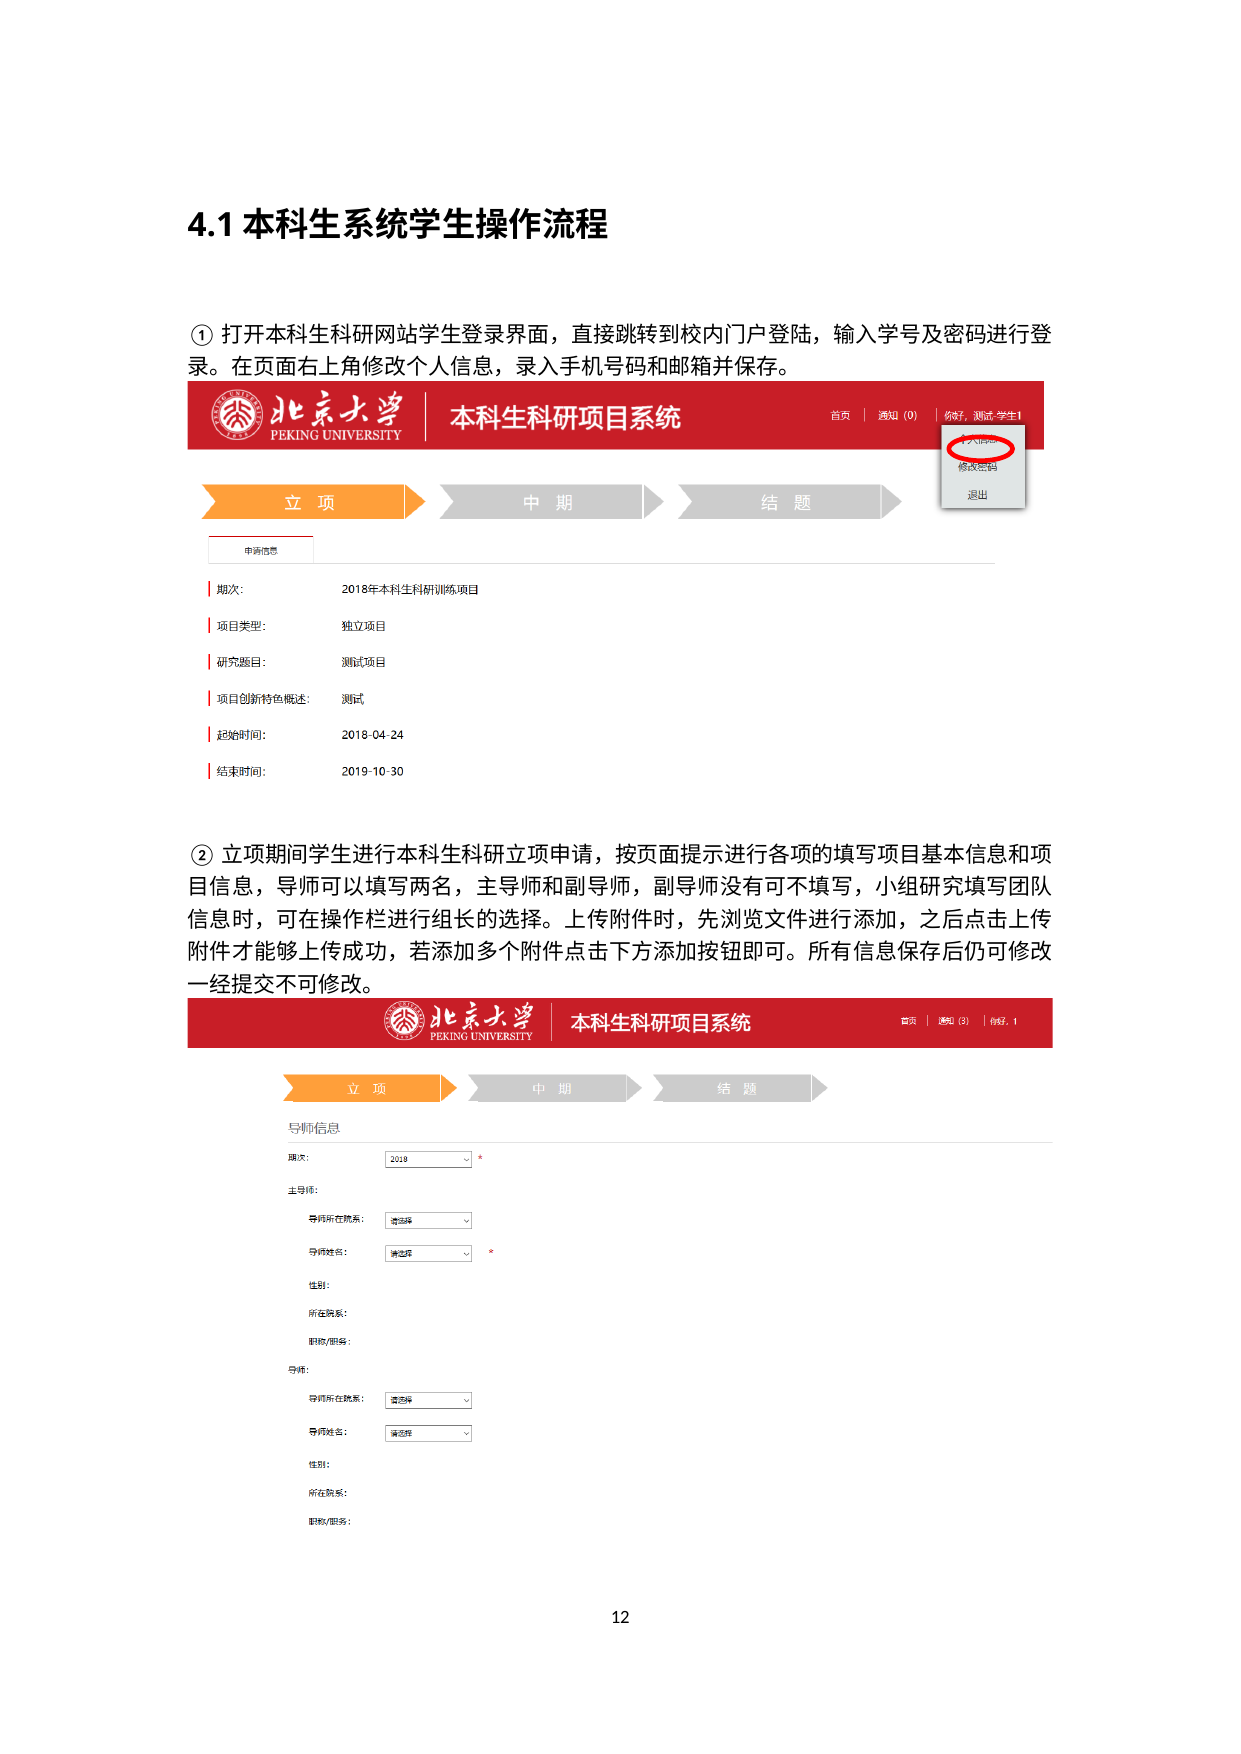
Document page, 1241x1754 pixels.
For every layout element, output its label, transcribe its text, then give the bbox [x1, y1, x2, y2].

subtitle 4.1本科生系统学生操作流程 [187, 189, 1053, 254]
picture [187, 381, 1044, 789]
text ①打开本科生科研网站学生登录界面，直接跳转到校内门户登陆，输入学号及密码进行登录。在页面右上角修改个人信息，录入手机号码和邮箱并保存。 [187, 316, 1053, 381]
picture [187, 998, 1053, 1535]
text ②立项期间学生进行本科生科研立项申请，按页面提示进行各项的填写项目基本信息和项目信息，导师可以填写两名，主导师和副导师，副导师没有可不填写，小组研究填写团队信息时，可在操作栏进行组长的选择。上传附件时，先浏览文件进行添加，之后点击上传，附件才能够上传成功，若添加多个附件点击下方添加按钮即可。所有信息保存后仍可修改，一经提交不可修改。 [187, 836, 1053, 998]
